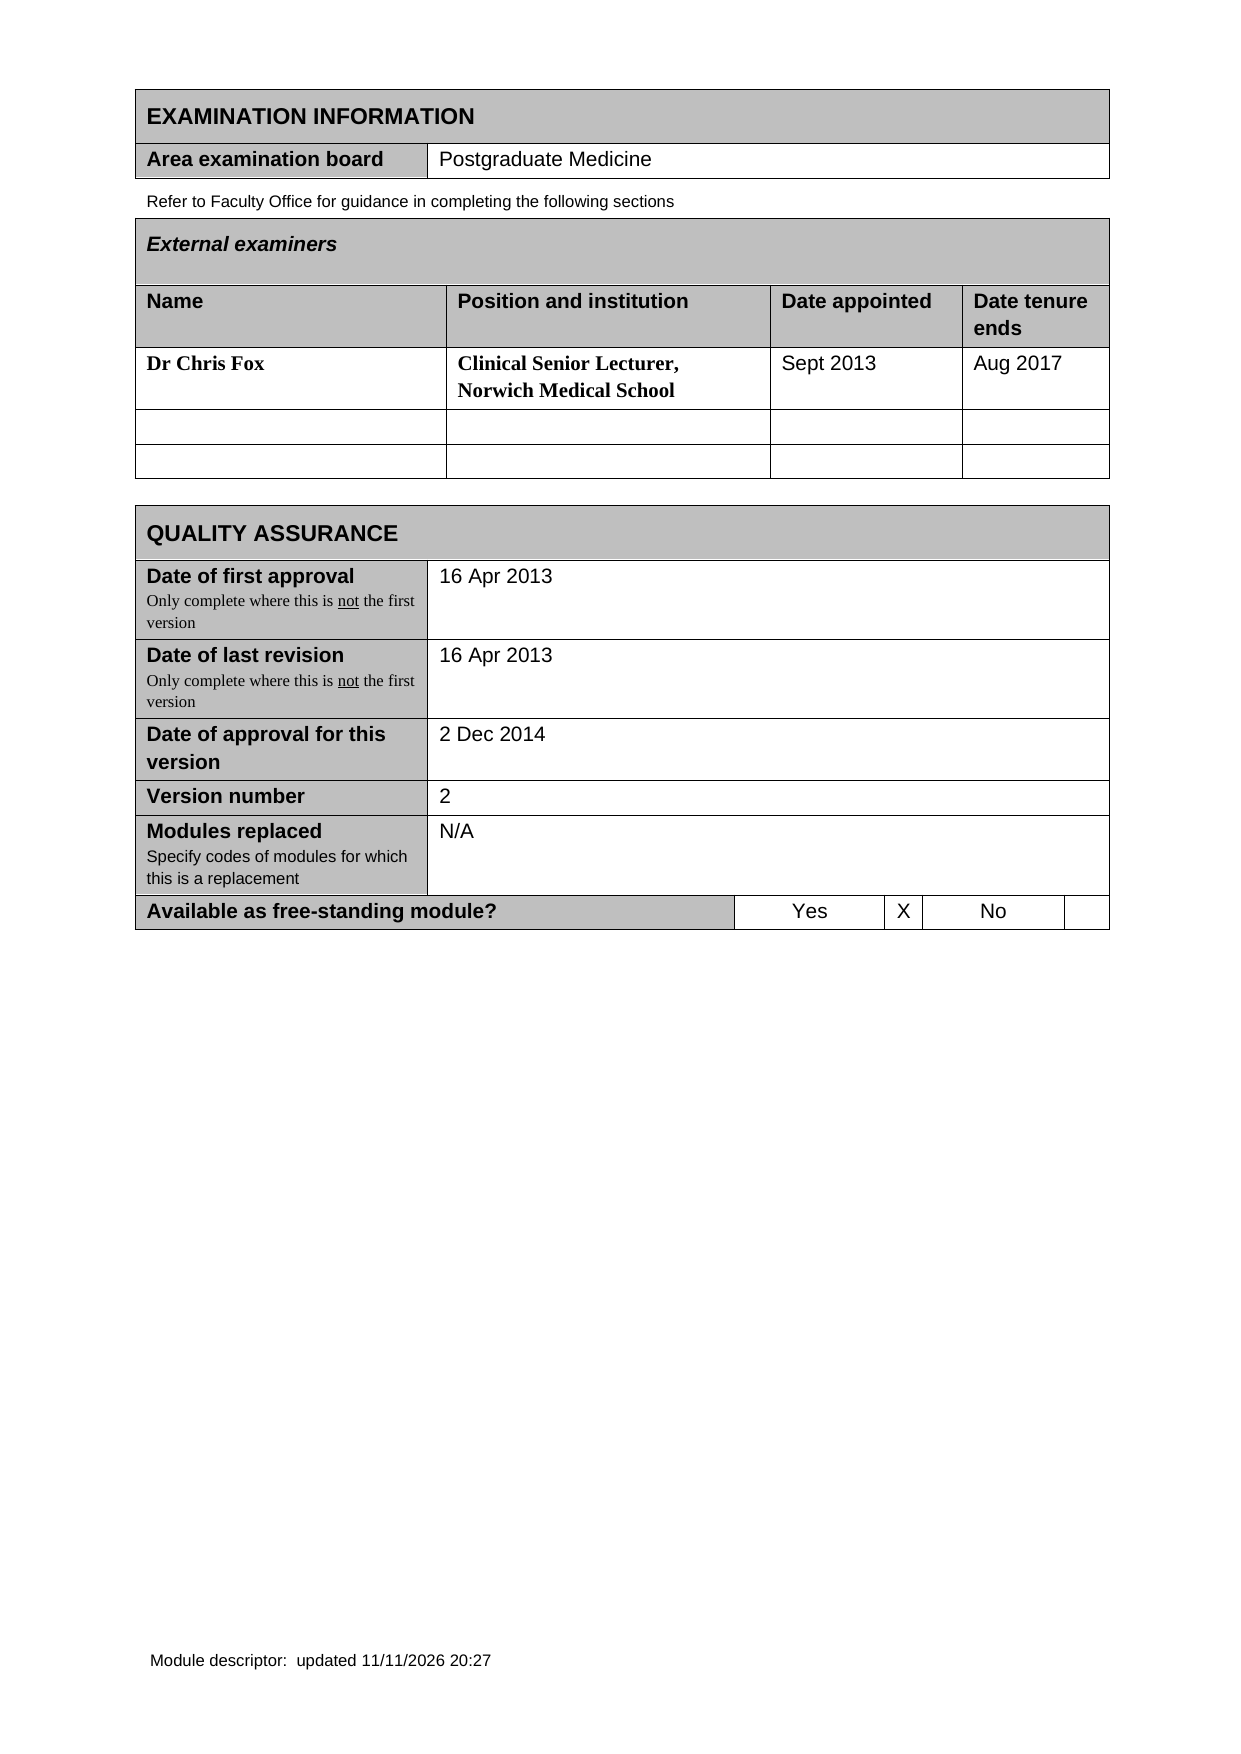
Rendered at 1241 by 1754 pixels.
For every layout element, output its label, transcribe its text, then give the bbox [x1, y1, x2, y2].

table_cell Date appointed [771, 286, 962, 347]
table_cell Date of last revision Only complete where this is not the first version [136, 640, 427, 718]
table_cell Dr Chris Fox [136, 348, 446, 409]
table_cell Area examination board [136, 144, 427, 177]
table_cell Clinical Senior Lecturer, Norwich Medical School [447, 348, 770, 409]
table_cell 16 Apr 2013 [428, 640, 1109, 718]
table_header EXAMINATION INFORMATION [136, 90, 1109, 143]
table_cell [963, 445, 1109, 478]
table_cell External examiners [136, 219, 1109, 284]
table_cell Yes [735, 896, 884, 929]
table_header QUALITY ASSURANCE [136, 506, 1109, 559]
table_cell Date tenure ends [963, 286, 1109, 347]
table_cell [771, 410, 962, 443]
table_cell Date of approval for this version [136, 719, 427, 780]
table_cell Name [136, 286, 446, 347]
table_cell X [885, 896, 922, 929]
table_cell [136, 445, 446, 478]
table_cell Sept 2013 [771, 348, 962, 409]
table_cell Modules replaced Specify codes of modules for which this is a replacement [136, 816, 427, 894]
table_cell [771, 445, 962, 478]
table_cell [136, 410, 446, 443]
table_cell [447, 410, 770, 443]
table_cell 16 Apr 2013 [428, 561, 1109, 639]
table_cell [447, 445, 770, 478]
table_cell [1065, 896, 1109, 929]
table_cell [963, 410, 1109, 443]
table_cell Aug 2017 [963, 348, 1109, 409]
table_cell 2 Dec 2014 [428, 719, 1109, 780]
table_cell Version number [136, 781, 427, 815]
table_cell Available as free-standing module? [136, 896, 734, 929]
table_cell N/A [428, 816, 1109, 894]
table_cell Postgraduate Medicine [428, 144, 1109, 177]
table_cell No [923, 896, 1064, 929]
table_cell Date of first approval Only complete where this is not the first version [136, 561, 427, 639]
table_cell Position and institution [447, 286, 770, 347]
table_cell 2 [428, 781, 1109, 815]
table_cell Refer to Faculty Office for guidance in completing the following sections [135, 179, 1110, 218]
